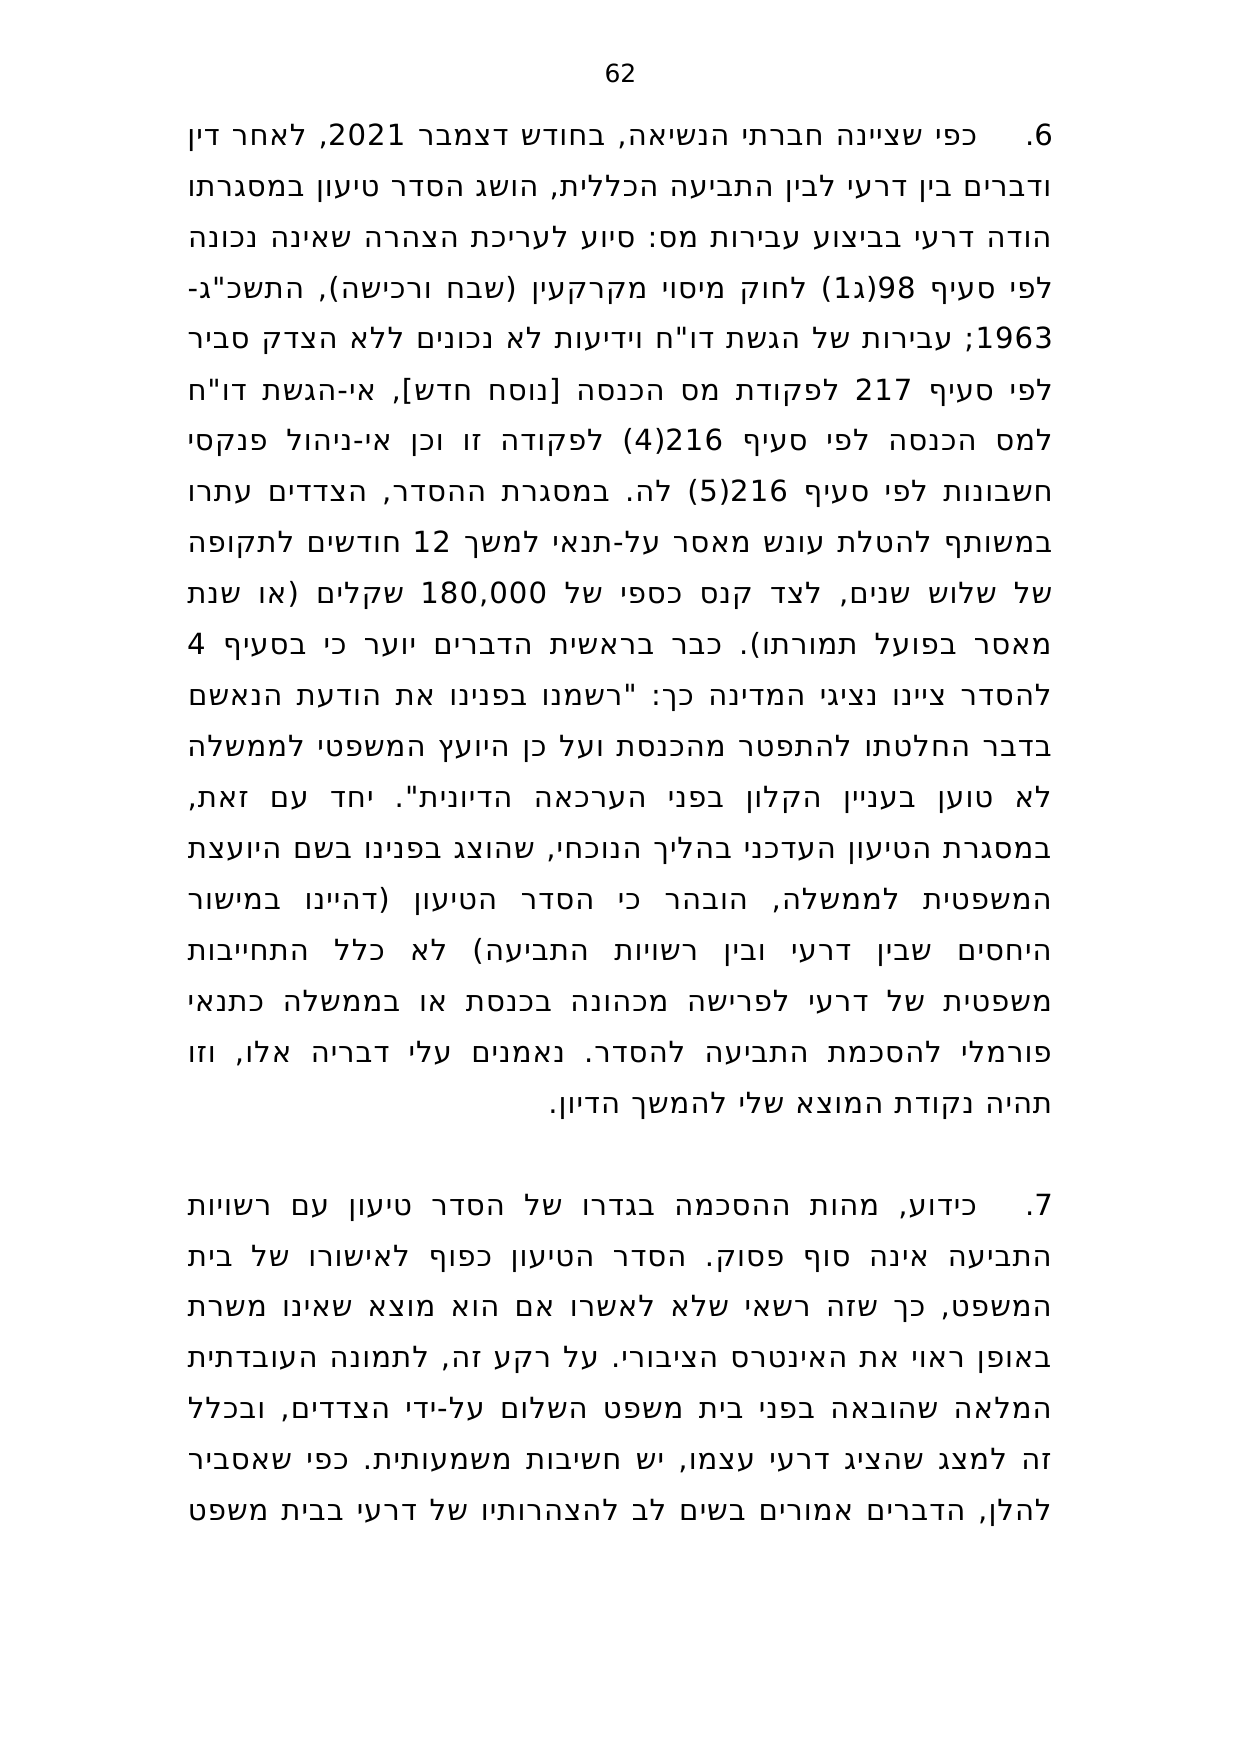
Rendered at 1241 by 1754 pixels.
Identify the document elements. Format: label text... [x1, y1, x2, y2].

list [187, 1188, 1053, 1527]
list 6. כפי שציינה חברתי הנשיאה, בחודש דצמבר 2021, לאחר דין ודברים בין דרעי לבין התביעה הכללית, הושג הסדר טיעון במסגרתו הודה דרעי בביצוע עבירות מס: סיוע לעריכת הצהרה שאינה נכונה לפי סעיף 98(ג1) לחוק מיסוי מקרקעין (שבח ורכישה), התשכ"ג-1963; עבירות של הגשת דו"ח וידיעות לא נכונים ללא הצדק סביר לפי סעיף 217 לפקודת מס הכנסה [נוסח חדש], אי-הגשת דו"ח למס הכנסה לפי סעיף 216(4) לפקודה זו וכן אי-ניהול פנקסי חשבונות לפי סעיף 216(5) לה. במסגרת ההסדר, הצדדים עתרו במשותף להטלת עונש מאסר על-תנאי למשך 12 חודשים לתקופה של שלוש שנים, לצד קנס כספי של 180,000 שקלים (או שנת מאסר בפועל תמורתו). כבר בראשית הדברים יוער כי בסעיף 4 להסדר ציינו נציגי המדינה כך: "רשמנו בפנינו את הודעת הנאשם בדבר החלטתו להתפטר מהכנסת ועל כן היועץ המשפטי לממשלה לא טוען בעניין הקלון בפני הערכאה הדיונית". יחד עם זאת, במסגרת הטיעון העדכני בהליך הנוכחי, שהוצג בפנינו בשם היועצת המשפטית לממשלה, הובהר כי הסדר הטיעון (דהיינו במישור היחסים שבין דרעי ובין רשויות התביעה) לא כלל התחייבות משפטית של דרעי לפרישה מכהונה בכנסת או בממשלה כתנאי פורמלי להסכמת התביעה להסדר. נאמנים עלי דבריה אלו, וזו תהיה נקודת המוצא שלי להמשך הדיון. [187, 118, 1053, 1120]
